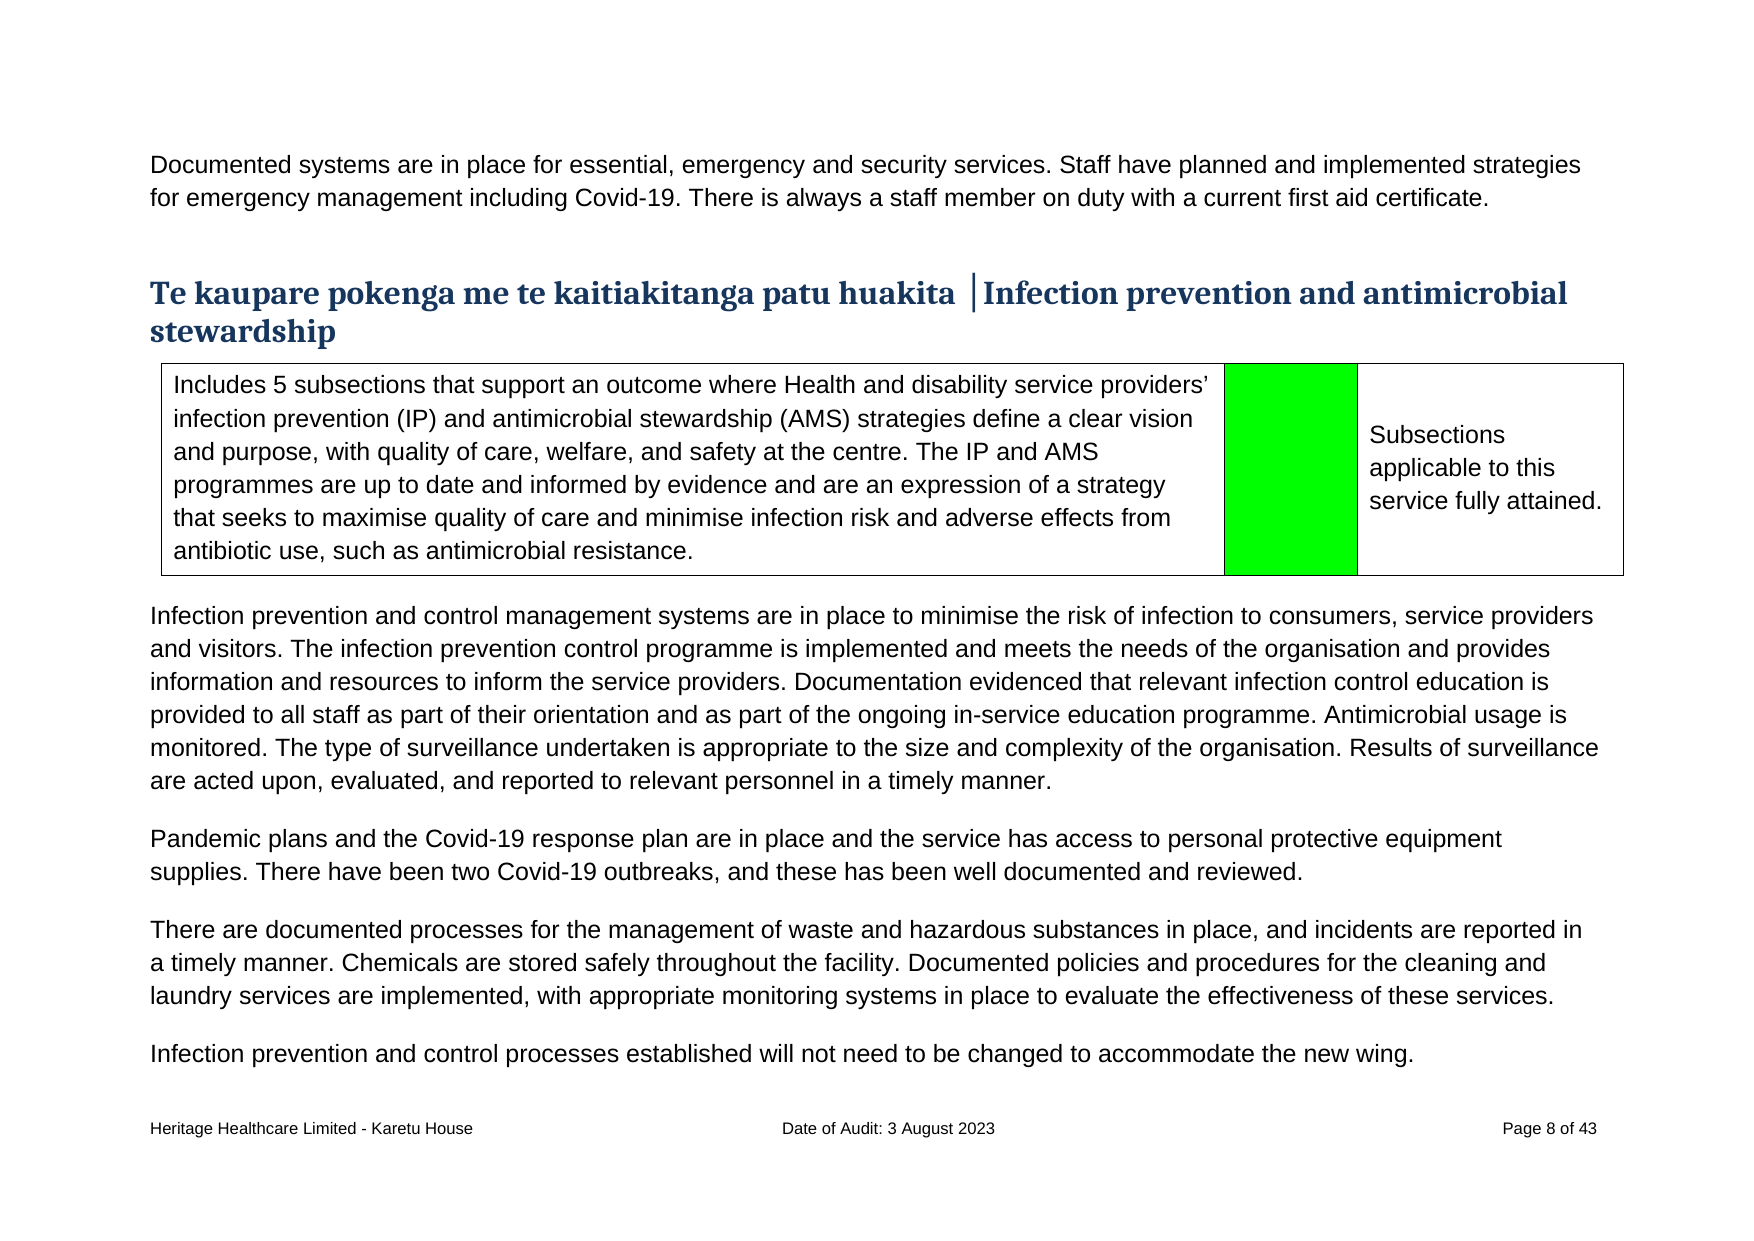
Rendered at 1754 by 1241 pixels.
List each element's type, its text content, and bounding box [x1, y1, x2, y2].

text Infection prevention and control processes established will not need to be changed to accommodate the new wing. [150, 1039, 1604, 1068]
text Infection prevention and control management systems are in place to minimise the risk of infection to consumers, service providers and visitors. The infection prevention control programme is implemented and meets the needs of the organisation and provides information and resources to inform the service providers. Documentation evidenced that relevant infection control education is provided to all staff as part of their orientation and as part of the ongoing in-service education programme. Antimicrobial usage is monitored. The type of surveillance undertaken is appropriate to the size and complexity of the organisation. Results of surveillance are acted upon, evaluated, and reported to relevant personnel in a timely manner. [150, 601, 1604, 795]
table_header [1225, 364, 1357, 575]
subtitle Te kaupare pokenga me te kaitiakitanga patu huakita │Infection prevention and antimicrobial stewardship [150, 274, 1604, 351]
table_header Subsections applicable to this service fully attained. [1358, 364, 1623, 575]
table_header Includes 5 subsections that support an outcome where Health and disability service providers’ infection prevention (IP) and antimicrobial stewardship (AMS) strategies define a clear vision and purpose, with quality of care, welfare, and safety at the centre. The IP and AMS programmes are up to date and informed by evidence and are an expression of a strategy that seeks to maximise quality of care and minimise infection risk and adverse effects from antibiotic use, such as antimicrobial resistance. [162, 364, 1224, 575]
text Pandemic plans and the Covid-19 response plan are in place and the service has access to personal protective equipment supplies. There have been two Covid-19 outbreaks, and these has been well documented and reviewed. [150, 824, 1604, 886]
text Documented systems are in place for essential, emergency and security services. Staff have planned and implemented strategies for emergency management including Covid-19. There is always a staff member on duty with a current first aid certificate. [150, 150, 1604, 212]
text There are documented processes for the management of waste and hazardous substances in place, and incidents are reported in a timely manner. Chemicals are stored safely throughout the facility. Documented policies and procedures for the cleaning and laundry services are implemented, with appropriate monitoring systems in place to evaluate the effectiveness of these services. [150, 915, 1604, 1010]
